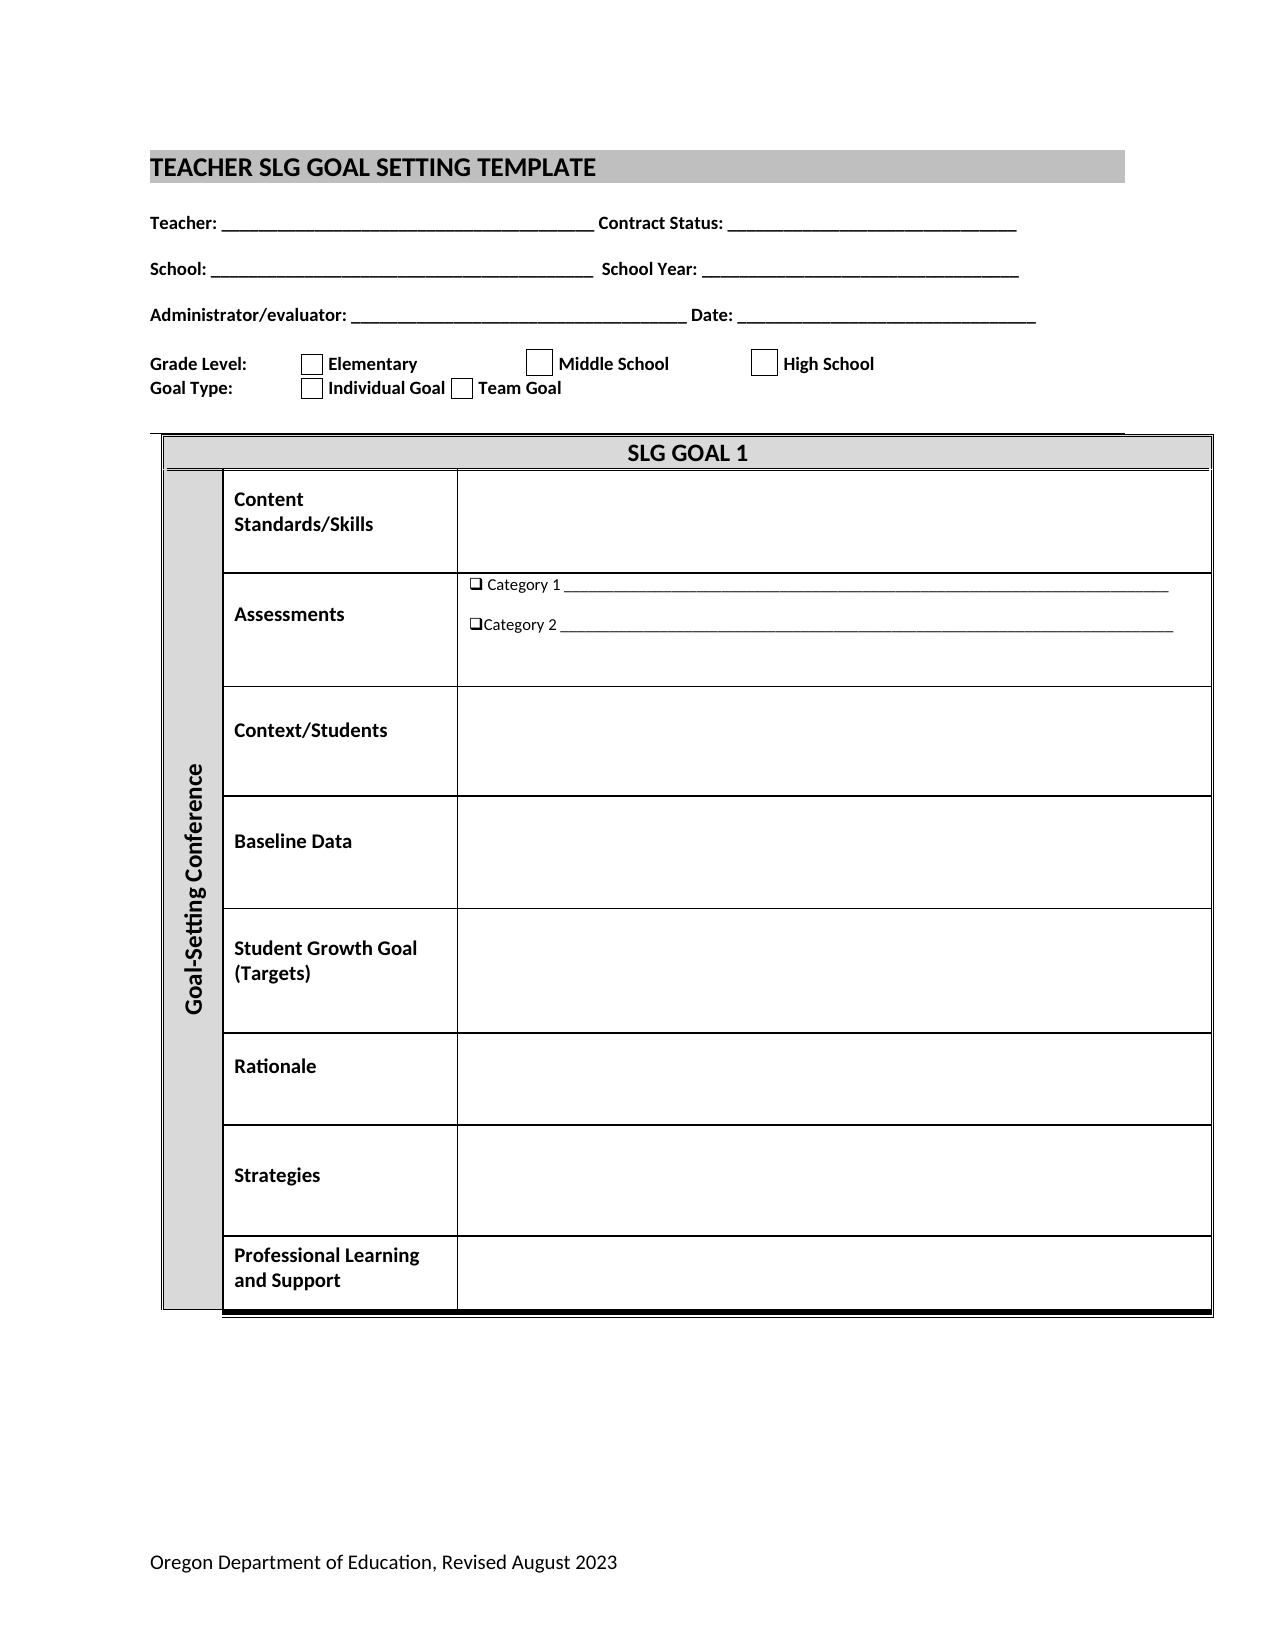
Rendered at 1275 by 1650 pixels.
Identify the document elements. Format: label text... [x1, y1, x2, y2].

text School: _________________________________________ School Year: __________________________________ [150, 257, 1125, 280]
table_cell Assessments [224, 574, 457, 686]
table_cell Rationale [224, 1034, 457, 1124]
table_cell Professional Learning and Support [224, 1237, 457, 1309]
table_cell [458, 1237, 1211, 1309]
table_cell Context/Students [224, 687, 457, 795]
table_cell Strategies [224, 1126, 457, 1235]
table_cell [458, 687, 1211, 795]
text Grade Level: Elementary Middle School High School [150, 348, 1125, 377]
text Administrator/evaluator: ____________________________________ Date: ________________________________ [150, 303, 1125, 326]
table_cell [458, 468, 1213, 572]
table_header SLG GOAL 1 [164, 437, 1211, 468]
table_cell Student Growth Goal (Targets) [224, 909, 457, 1032]
table_cell [458, 797, 1211, 907]
text Goal Type: Individual Goal Team Goal [150, 377, 1125, 399]
table_cell Baseline Data [224, 797, 457, 907]
table_cell [458, 1126, 1211, 1235]
table_cell Goal-Setting Conference [163, 468, 222, 1309]
table_cell Content Standards/Skills [224, 471, 457, 572]
text Teacher: ________________________________________ Contract Status: _______________________________ [150, 211, 1125, 234]
text Teacher slg Goal Setting template [150, 150, 1125, 183]
table_cell [458, 1034, 1211, 1124]
table_cell Category 1 _________________________________________________________________________ Category 2 __________________________________________________________________________ [458, 574, 1211, 686]
table_cell [458, 909, 1211, 1032]
